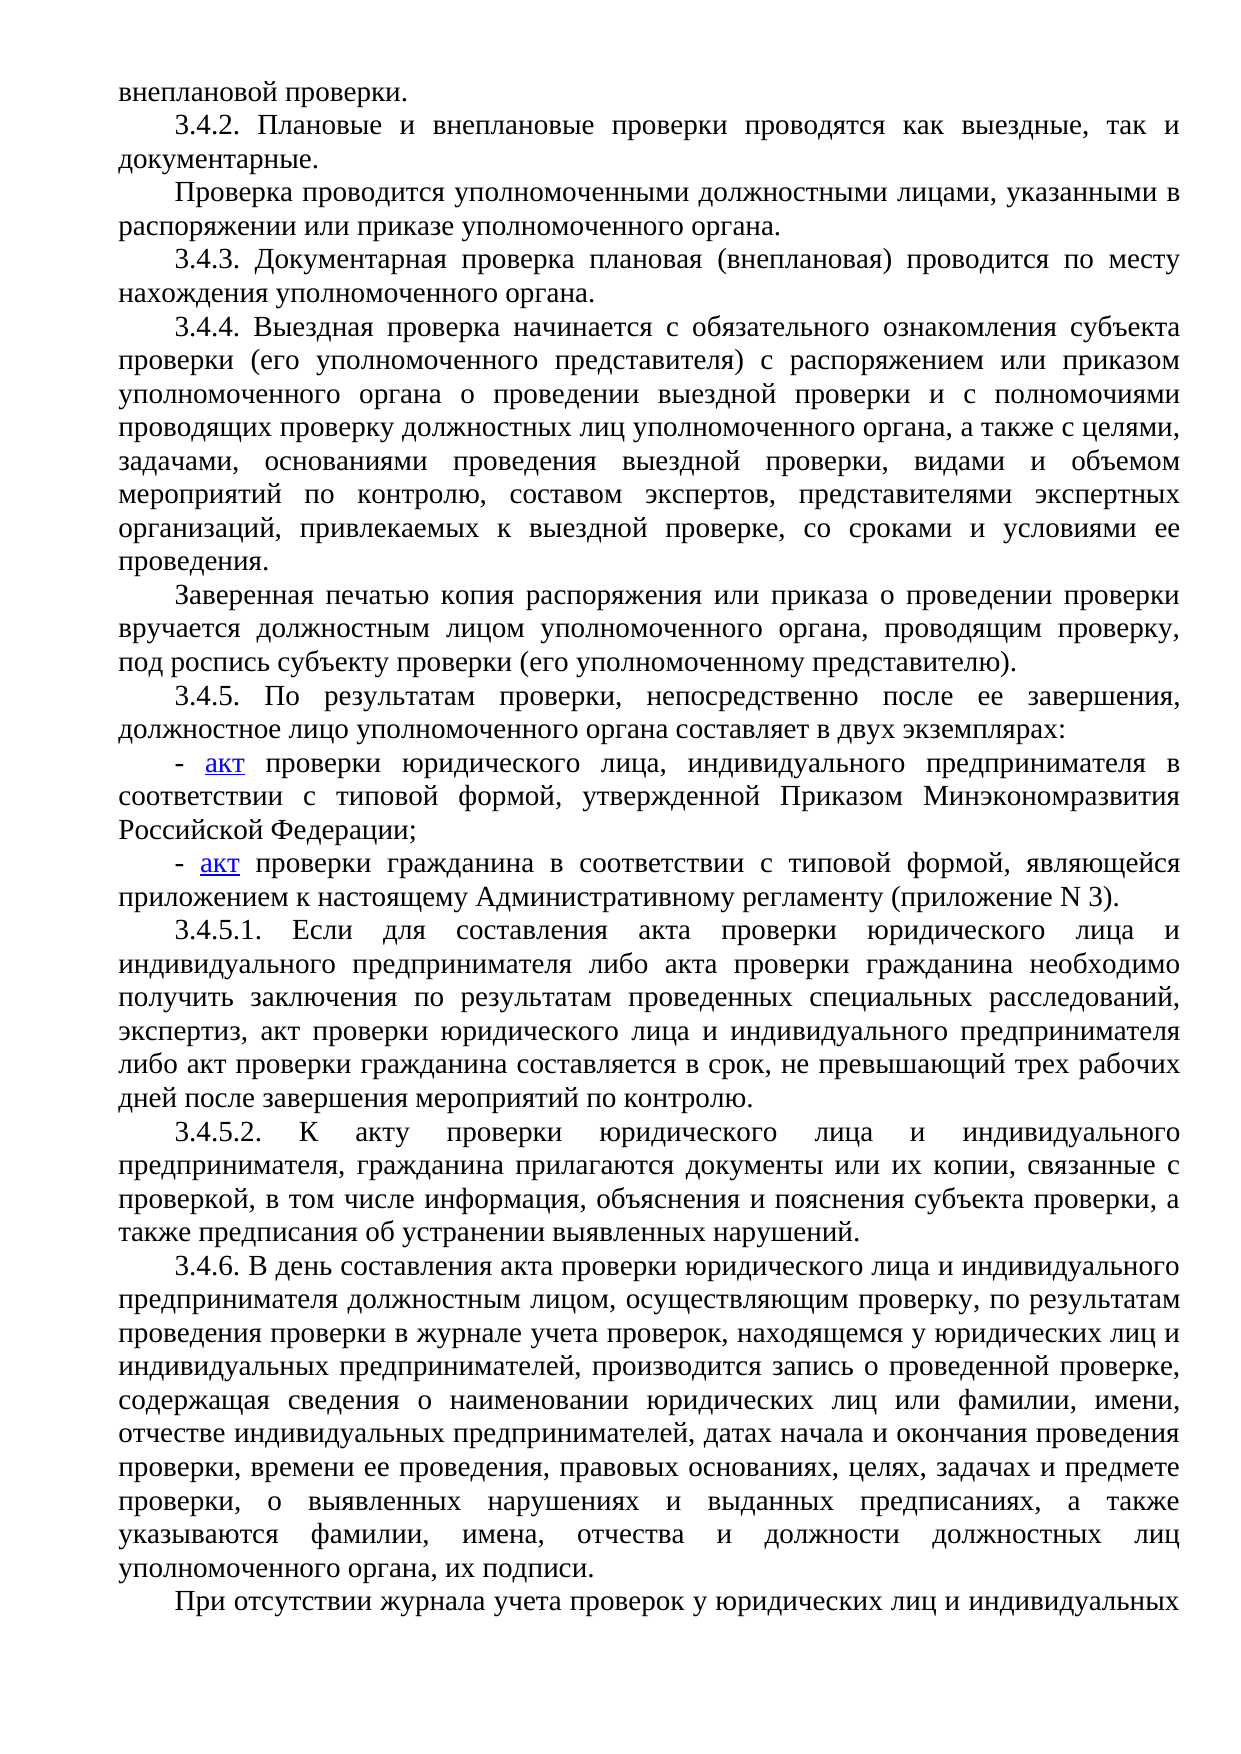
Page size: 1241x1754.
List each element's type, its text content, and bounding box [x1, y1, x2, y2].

text 3.4.5. По результатам проверки, непосредственно после ее завершения, должностное лицо уполномоченного органа составляет в двух экземплярах: [118, 678, 1181, 745]
text Проверка проводится уполномоченными должностными лицами, указанными в распоряжении или приказе уполномоченного органа. [118, 174, 1181, 242]
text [118, 74, 1181, 107]
text - акт проверки гражданина в соответствии с типовой формой, являющейся приложением к настоящему Административному регламенту (приложение N 3). [118, 845, 1181, 912]
text 3.4.4. Выездная проверка начинается с обязательного ознакомления субъекта проверки (его уполномоченного представителя) с распоряжением или приказом уполномоченного органа о проведении выездной проверки и с полномочиями проводящих проверку должностных лиц уполномоченного органа, а также с целями, задачами, основаниями проведения выездной проверки, видами и объемом мероприятий по контролю, составом экспертов, представителями экспертных организаций, привлекаемых к выездной проверке, со сроками и условиями ее проведения. [118, 309, 1181, 577]
text 3.4.2. Плановые и внеплановые проверки проводятся как выездные, так и документарные. [118, 107, 1181, 174]
text 3.4.5.1. Если для составления акта проверки юридического лица и индивидуального предпринимателя либо акта проверки гражданина необходимо получить заключения по результатам проведенных специальных расследований, экспертиз, акт проверки юридического лица и индивидуального предпринимателя либо акт проверки гражданина составляется в срок, не превышающий трех рабочих дней после завершения мероприятий по контролю. [118, 912, 1181, 1114]
text 3.4.3. Документарная проверка плановая (внеплановая) проводится по месту нахождения уполномоченного органа. [118, 242, 1181, 309]
text Заверенная печатью копия распоряжения или приказа о проведении проверки вручается должностным лицом уполномоченного органа, проводящим проверку, под роспись субъекту проверки (его уполномоченному представителю). [118, 577, 1181, 678]
text 3.4.6. В день составления акта проверки юридического лица и индивидуального предпринимателя должностным лицом, осуществляющим проверку, по результатам проведения проверки в журнале учета проверок, находящемся у юридических лиц и индивидуальных предпринимателей, производится запись о проведенной проверке, содержащая сведения о наименовании юридических лиц или фамилии, имени, отчестве индивидуальных предпринимателей, датах начала и окончания проведения проверки, времени ее проведения, правовых основаниях, целях, задачах и предмете проверки, о выявленных нарушениях и выданных предписаниях, а также указываются фамилии, имена, отчества и должности должностных лиц уполномоченного органа, их подписи. [118, 1248, 1181, 1583]
text - акт проверки юридического лица, индивидуального предпринимателя в соответствии с типовой формой, утвержденной Приказом Минэкономразвития Российской Федерации; [118, 745, 1181, 845]
text 3.4.5.2. К акту проверки юридического лица и индивидуального предпринимателя, гражданина прилагаются документы или их копии, связанные с проверкой, в том числе информация, объяснения и пояснения субъекта проверки, а также предписания об устранении выявленных нарушений. [118, 1114, 1181, 1248]
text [118, 1583, 1181, 1617]
